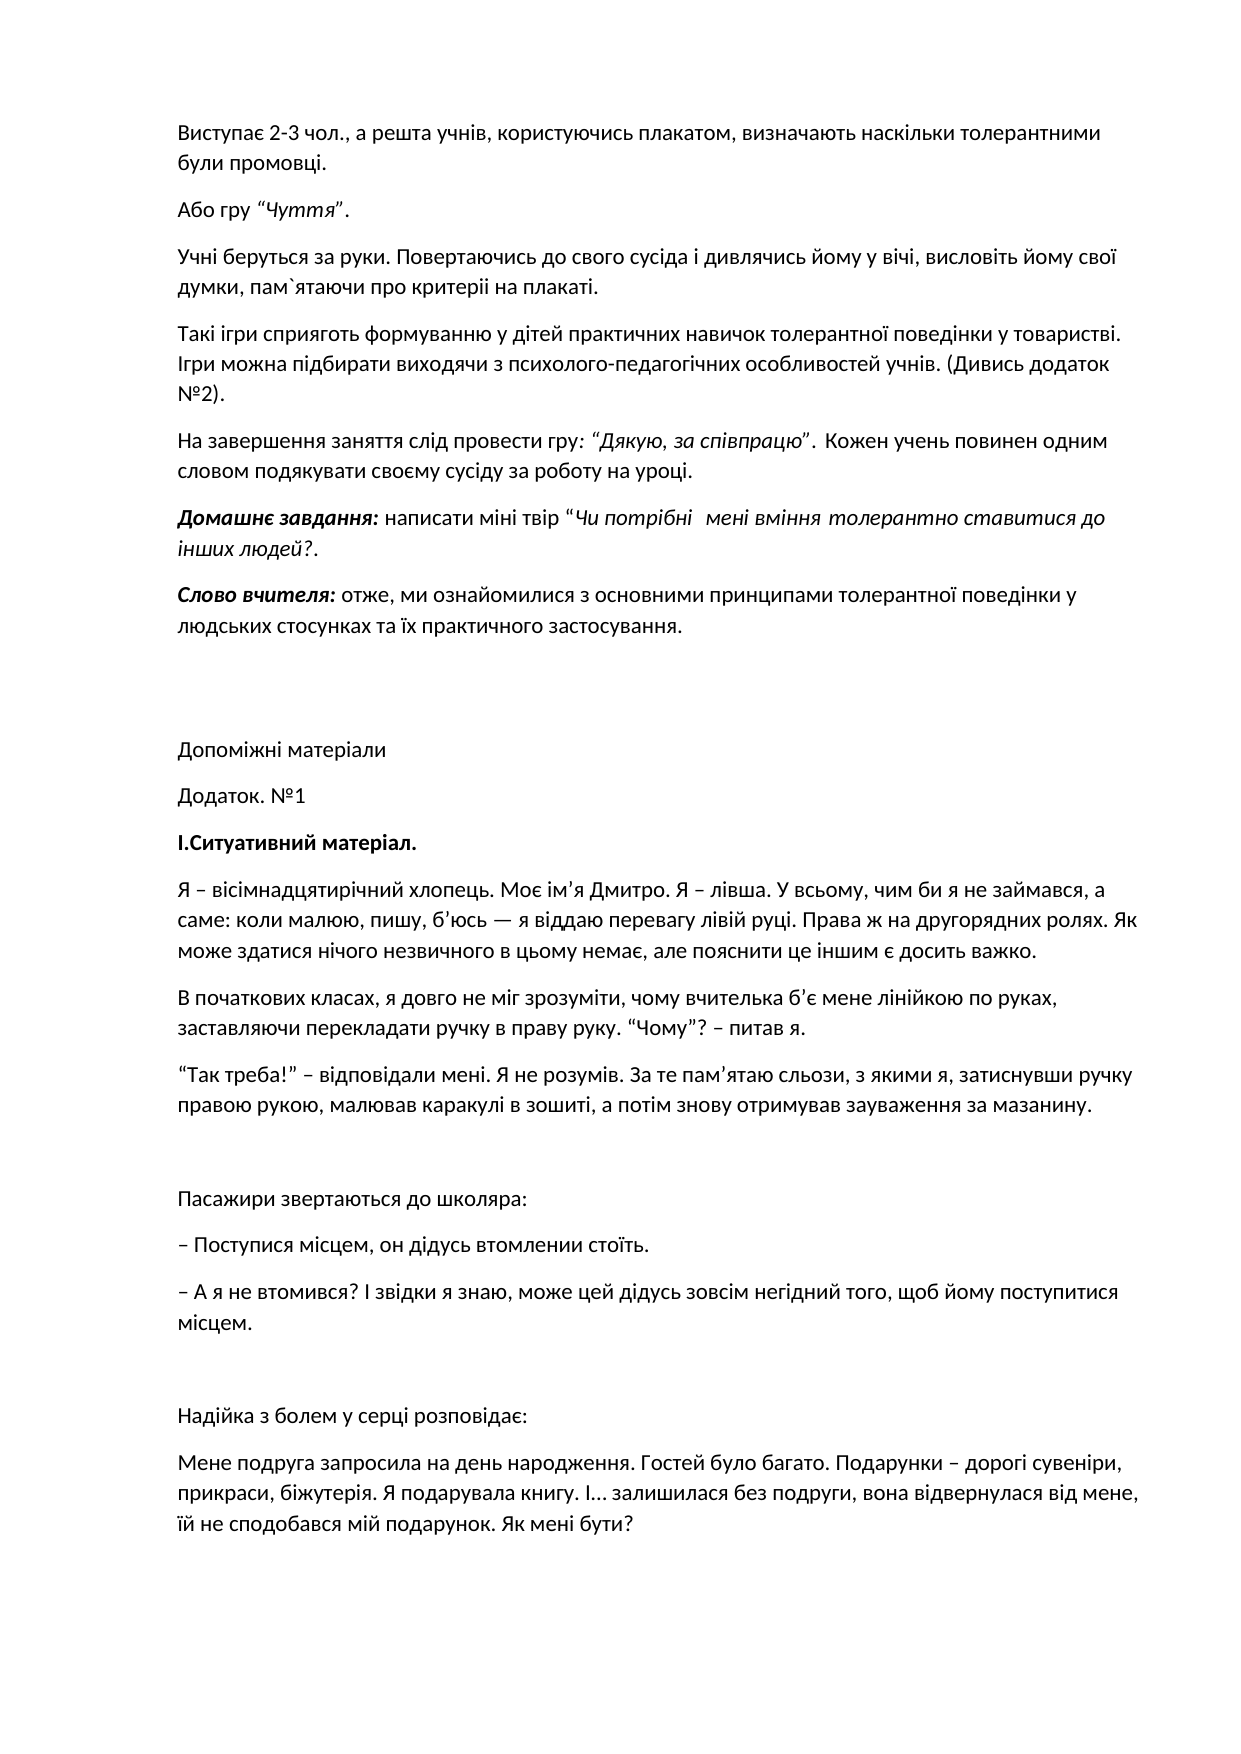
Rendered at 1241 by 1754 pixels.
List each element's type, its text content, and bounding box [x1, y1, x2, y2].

text На завершення заняття слід провести гру: “Дякую, за співпрацю”. Кожен учень повинен одним словом подякувати своєму сусіду за роботу на уроці. [177, 426, 1152, 485]
text Мене подруга запросила на день народження. Гостей було багато. Подарунки – дорогі сувеніри, прикраси, біжутерія. Я подарувала книгу. І… залишилася без подруги, вона відвернулася від мене, їй не сподобався мій подарунок. Як мені бути? [177, 1448, 1152, 1537]
text – А я не втомився? І звідки я знаю, може цей дідусь зовсім негідний того, щоб йому поступитися місцем. [177, 1277, 1152, 1336]
text Надійка з болем у серці розповідає: [177, 1401, 1152, 1429]
text Допоміжні матеріали [177, 735, 1152, 763]
text В початкових класах, я довго не міг зрозуміти, чому вчителька б’є мене лінійкою по руках, заставляючи перекладати ручку в праву руку. “Чому”? – питав я. [177, 983, 1152, 1041]
text Виступає 2-3 чол., а решта учнів, користуючись плакатом, визначають наскільки толерантними були промовці. [177, 118, 1152, 176]
text Такі ігри сприяготь формуванню у дітей практичних навичок толерантної поведінки у товаристві. Ігри можна підбирати виходячи з психолого-педагогічних особливостей учнів. (Дивись додаток №2). [177, 319, 1152, 408]
text Або гру “Чуття”. [177, 195, 1152, 223]
text Додаток. №1 [177, 782, 1152, 810]
text Я – вісімнадцятирічний хлопець. Моє ім’я Дмитро. Я – лівша. У всьому, чим би я не займався, а саме: коли малюю, пишу, б’юсь — я віддаю перевагу лівій руці. Права ж на другорядних ролях. Як може здатися нічого незвичного в цьому немає, але пояснити це іншим є досить важко. [177, 875, 1152, 964]
text Учні беруться за руки. Повертаючись до свого сусіда і дивлячись йому у вічі, висловіть йому свої думки, пам`ятаючи про критеріі на плакаті. [177, 242, 1152, 300]
text Слово вчителя: отже, ми ознайомилися з основними принципами толерантної поведінки у людських стосунках та їх практичного застосування. [177, 581, 1152, 639]
text Домашнє завдання: написати міні твір “Чи потрібні мені вміння толерантно ставитися до інших людей?. [177, 503, 1152, 562]
text – Поступися місцем, он дідусь втомлении стоїть. [177, 1231, 1152, 1259]
text Пасажири звертаються до школяра: [177, 1184, 1152, 1212]
text “Так треба!” – відповідали мені. Я не розумів. За те пам’ятаю сльози, з якими я, затиснувши ручку правою рукою, малював каракулі в зошиті, а потім знову отримував зауваження за мазанину. [177, 1060, 1152, 1118]
text І.Ситуативний матеріал. [177, 828, 1152, 857]
